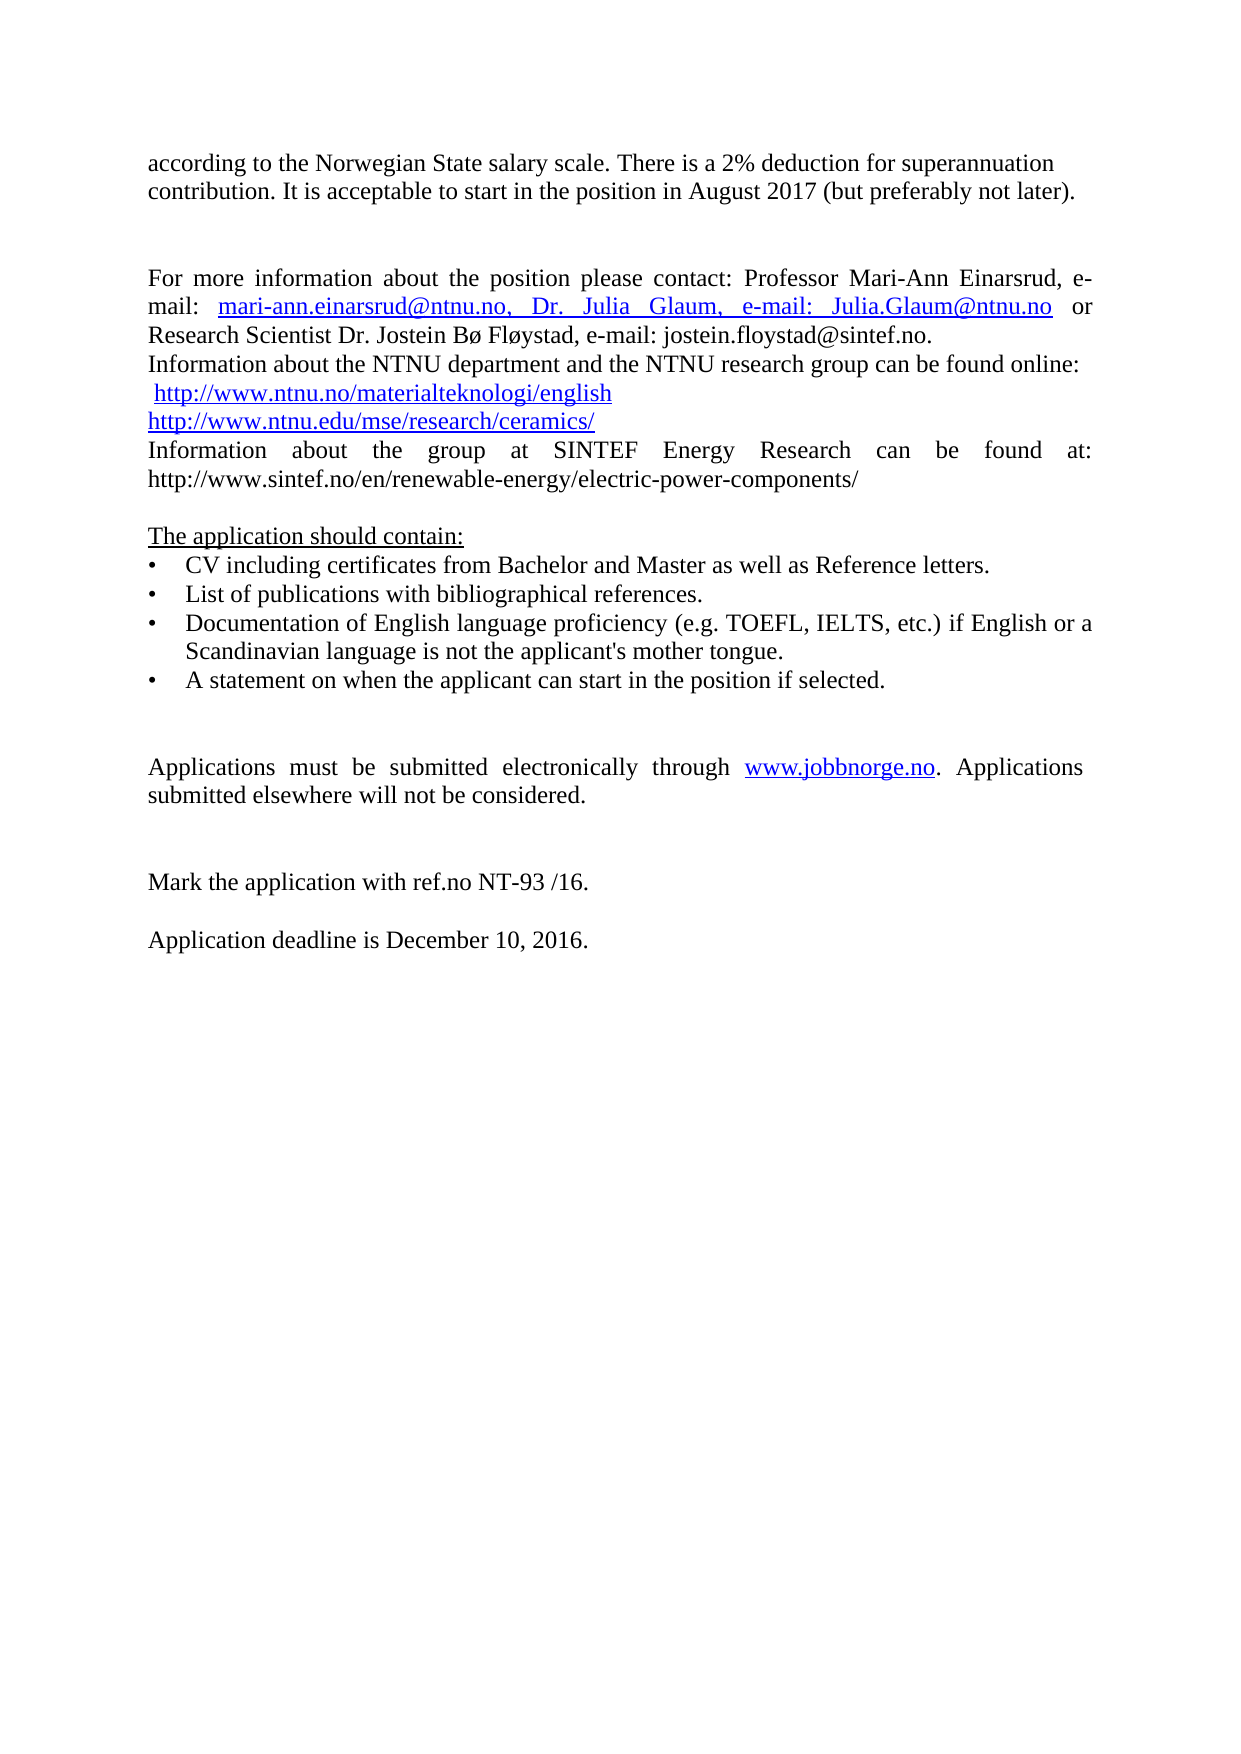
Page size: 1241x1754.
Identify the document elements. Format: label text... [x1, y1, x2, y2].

text http://www.ntnu.edu/mse/research/ceramics/ [148, 406, 1093, 435]
text Mark the application with ref.no NT-93 /16. [148, 867, 1093, 896]
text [148, 148, 1093, 205]
text Information about the group at SINTEF Energy Research can be found at: http://www.sintef.no/en/renewable-energy/electric-power-components/ [148, 435, 1093, 493]
text The application should contain: [148, 521, 1093, 550]
text Information about the NTNU department and the NTNU research group can be found online: [148, 349, 1093, 378]
list A statement on when the applicant can start in the position if selected. [148, 665, 1093, 694]
text Application deadline is December 10, 2016. [148, 925, 1093, 953]
text Applications must be submitted electronically through www.jobbnorge.no. Applications submitted elsewhere will not be considered. [148, 752, 1083, 809]
list Documentation of English language proficiency (e.g. TOEFL, IELTS, etc.) if English or a Scandinavian language is not the applicant's mother tongue. [148, 608, 1093, 665]
list List of publications with bibliographical references. [148, 579, 1093, 608]
text http://www.ntnu.no/materialteknologi/english [148, 378, 1093, 406]
list CV including certificates from Bachelor and Master as well as Reference letters. [148, 550, 1093, 579]
text For more information about the position please contact: Professor Mari-Ann Einarsrud, e-mail: mari-ann.einarsrud@ntnu.no, Dr. Julia Glaum, e-mail: Julia.Glaum@ntnu.no or Research Scientist Dr. Jostein Bø Fløystad, e-mail: jostein.floystad@sintef.no. [148, 263, 1093, 349]
